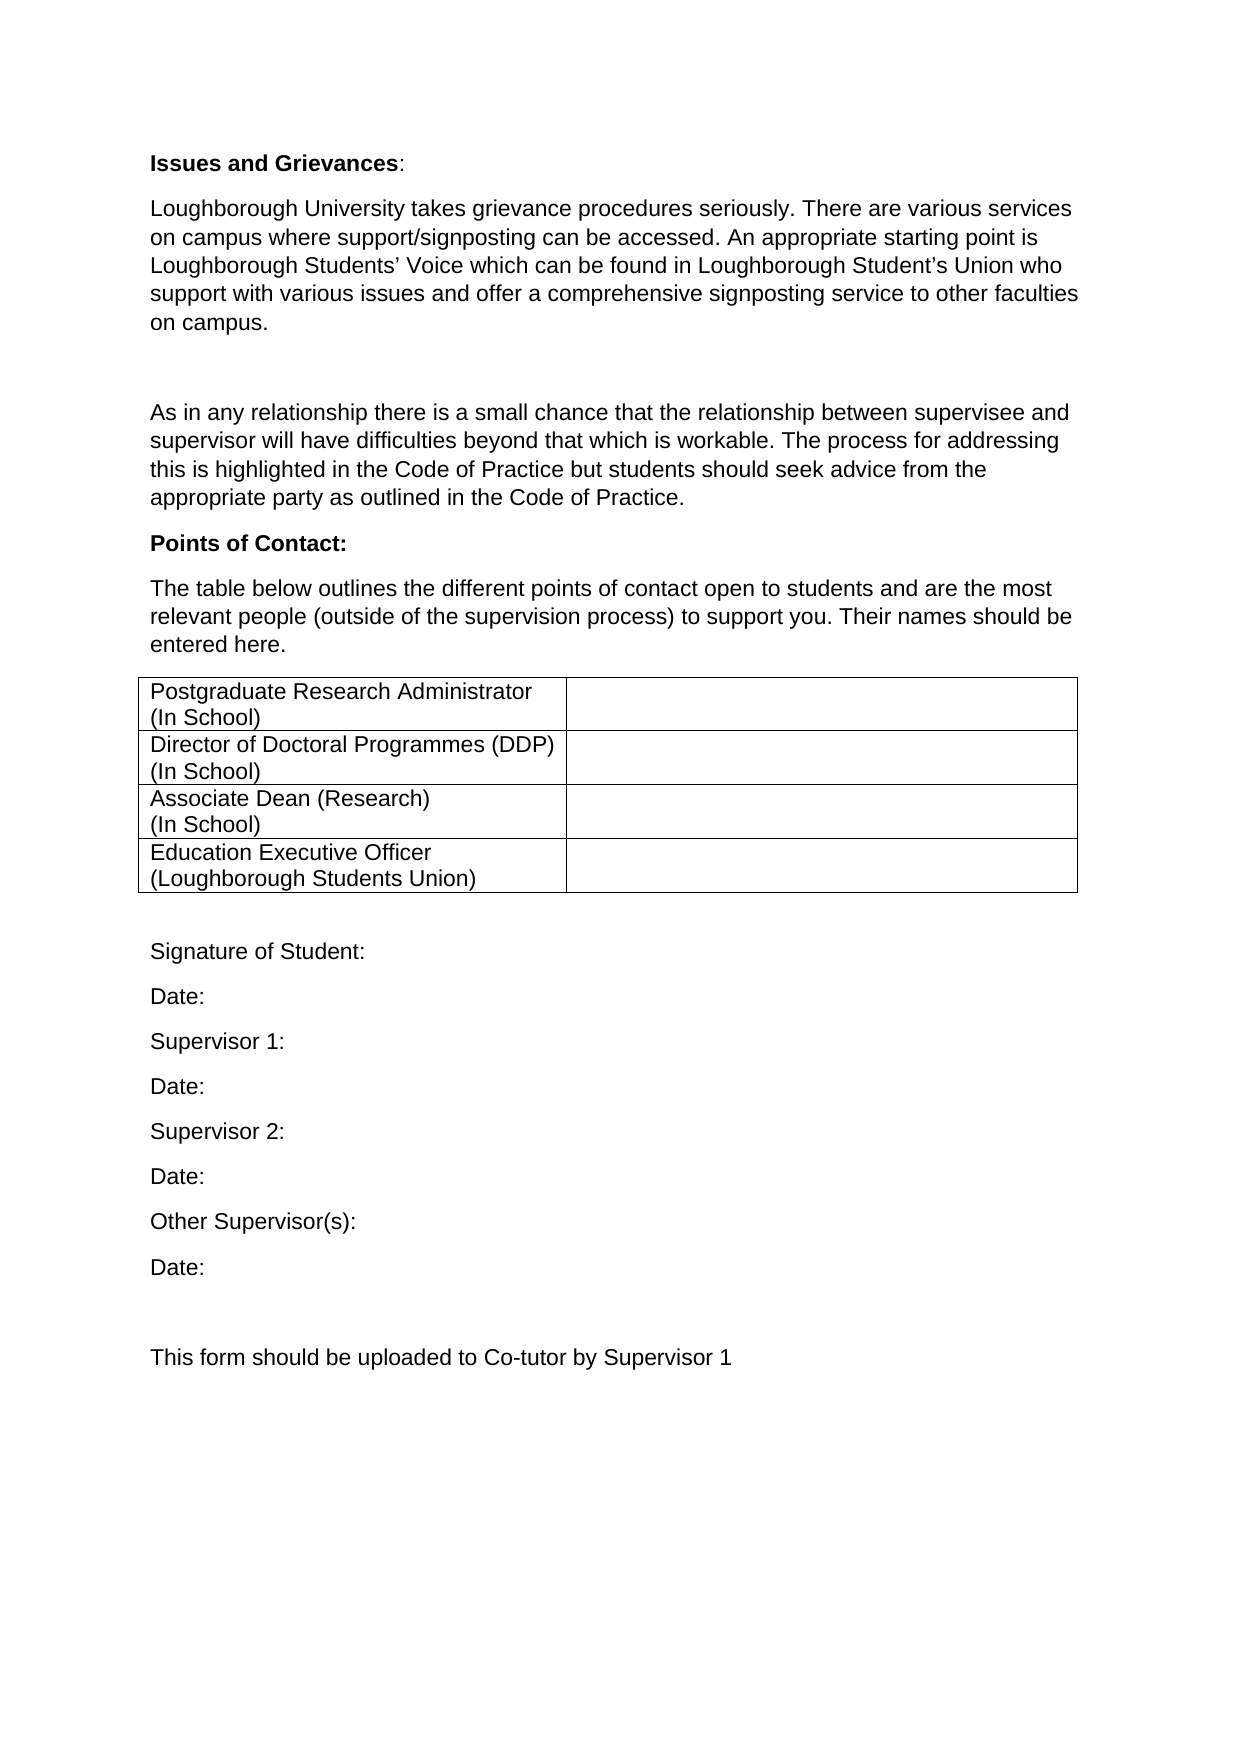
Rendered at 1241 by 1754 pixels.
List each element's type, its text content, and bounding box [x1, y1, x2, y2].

text Date: [150, 1073, 1090, 1099]
text Issues and Grievances: [150, 150, 1090, 176]
table_cell Director of Doctoral Programmes (DDP) (In School) [139, 731, 566, 784]
text Other Supervisor(s): [150, 1208, 1090, 1235]
text This form should be uploaded to Co-tutor by Supervisor 1 [150, 1344, 1090, 1370]
table_cell [567, 731, 1077, 784]
text Date: [150, 1253, 1090, 1280]
text Date: [150, 1163, 1090, 1189]
table_cell Associate Dean (Research) (In School) [139, 785, 566, 838]
text The table below outlines the different points of contact open to students and are the most relevant people (outside of the supervision process) to support you. Their names should be entered here. [150, 574, 1090, 658]
table_cell [567, 839, 1077, 892]
text Signature of Student: [150, 938, 1090, 964]
text Date: [150, 983, 1090, 1009]
text Points of Contact: [150, 529, 1090, 556]
table_header Postgraduate Research Administrator (In School) [139, 678, 566, 730]
text As in any relationship there is a small chance that the relationship between supervisee and supervisor will have difficulties beyond that which is workable. The process for addressing this is highlighted in the Code of Practice but students should seek advice from the appropriate party as outlined in the Code of Practice. [150, 399, 1090, 511]
text Supervisor 1: [150, 1028, 1090, 1054]
table_cell Education Executive Officer (Loughborough Students Union) [139, 839, 566, 892]
text Loughborough University takes grievance procedures seriously. There are various services on campus where support/signposting can be accessed. An appropriate starting point is Loughborough Students’ Voice which can be found in Loughborough Student’s Union who support with various issues and offer a comprehensive signposting service to other faculties on campus. [150, 195, 1090, 335]
table_cell [567, 785, 1077, 838]
table_header [567, 678, 1077, 730]
text Supervisor 2: [150, 1118, 1090, 1144]
